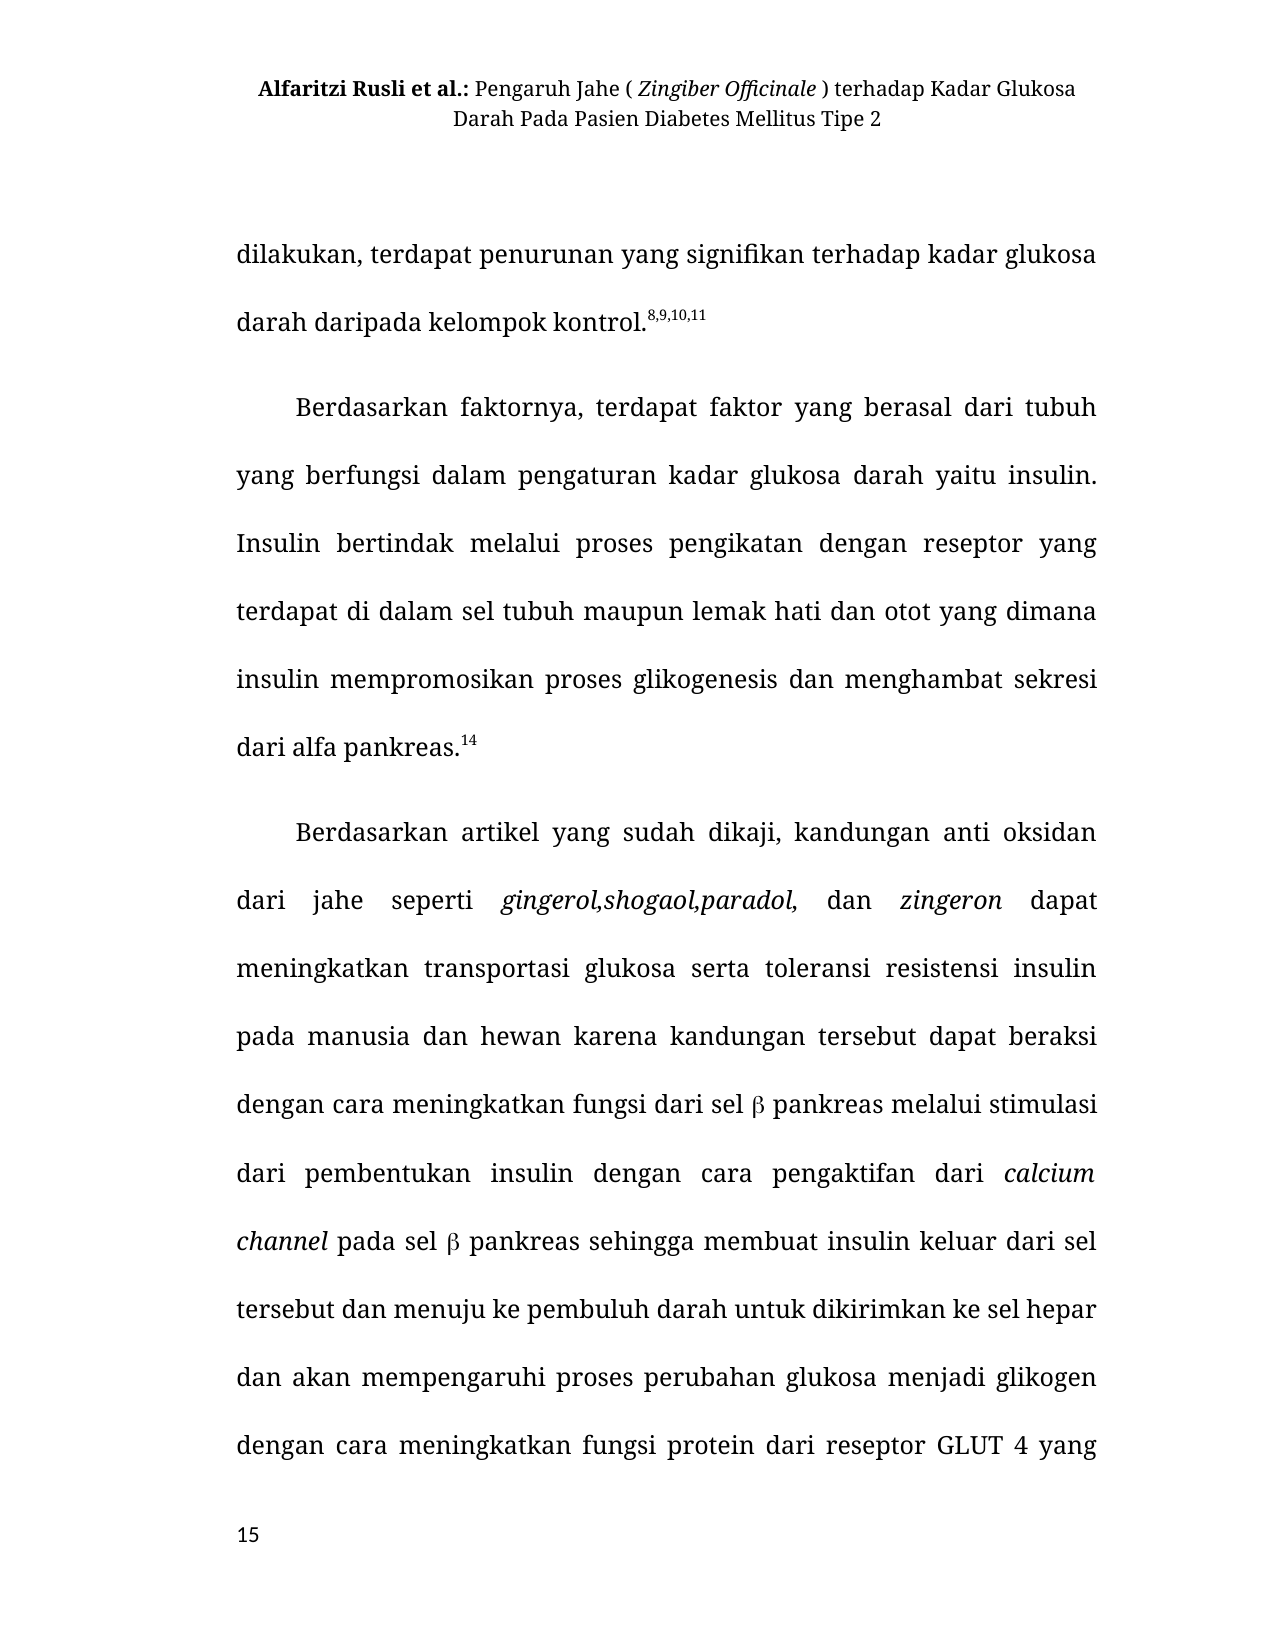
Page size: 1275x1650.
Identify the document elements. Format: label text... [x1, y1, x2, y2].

text Berdasarkan faktornya, terdapat faktor yang berasal dari tubuh yang berfungsi dalam pengaturan kadar glukosa darah yaitu insulin. Insulin bertindak melalui proses pengikatan dengan reseptor yang terdapat di dalam sel tubuh maupun lemak hati dan otot yang dimana insulin mempromosikan proses glikogenesis dan menghambat sekresi dari alfa pankreas.14 [236, 389, 1098, 764]
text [236, 814, 1098, 1462]
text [236, 236, 1098, 338]
